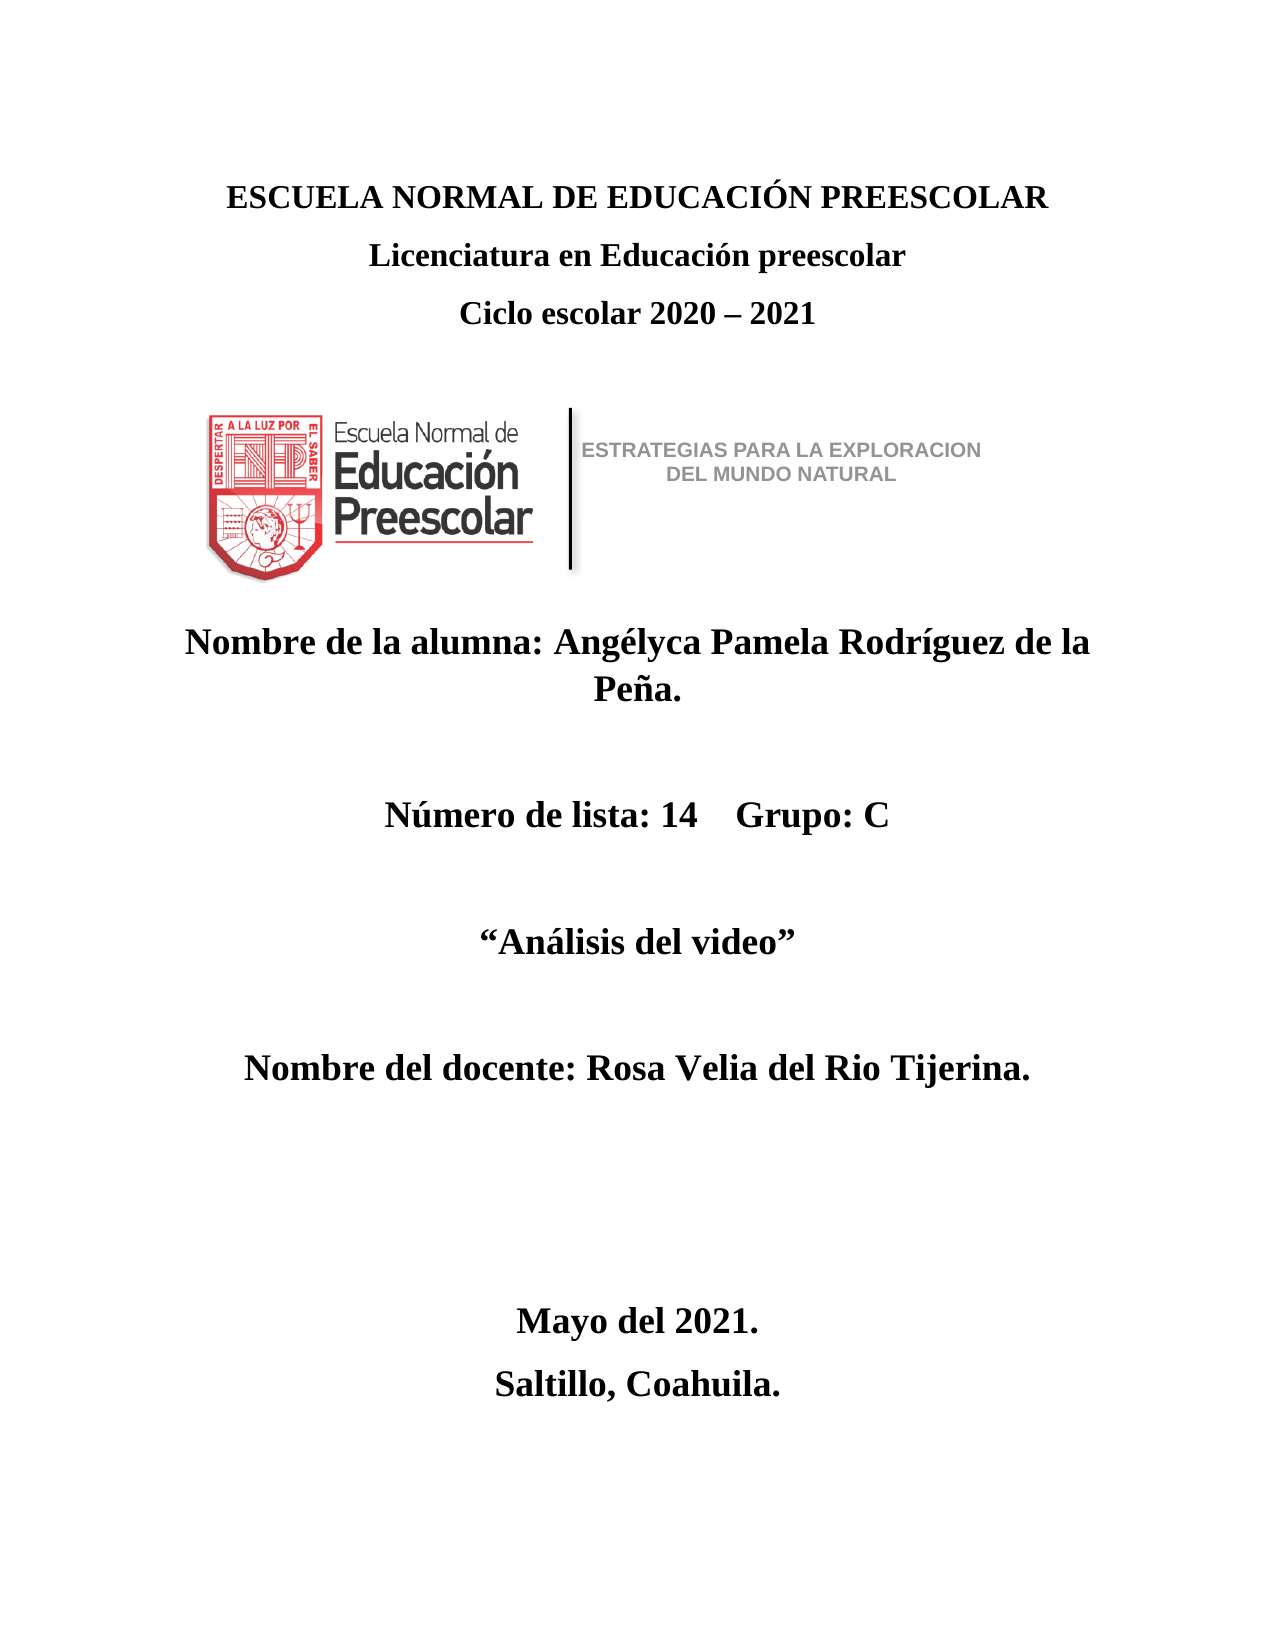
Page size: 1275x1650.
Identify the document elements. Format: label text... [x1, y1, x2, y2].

text Nombre de la alumna: Angélyca Pamela Rodríguez de la Peña. [148, 620, 1127, 709]
text Ciclo escolar 2020 – 2021 [148, 293, 1127, 332]
text Número de lista: 14 Grupo: C [148, 793, 1127, 836]
text Mayo del 2021. [148, 1299, 1127, 1342]
picture [204, 407, 533, 584]
text Nombre del docente: Rosa Velia del Rio Tijerina. [148, 1046, 1127, 1089]
text “Análisis del video” [148, 919, 1127, 962]
text Saltillo, Coahuila. [148, 1362, 1127, 1405]
text ESCUELA NORMAL DE EDUCACIÓN PREESCOLAR [148, 177, 1127, 216]
text Licenciatura en Educación preescolar [148, 235, 1127, 273]
